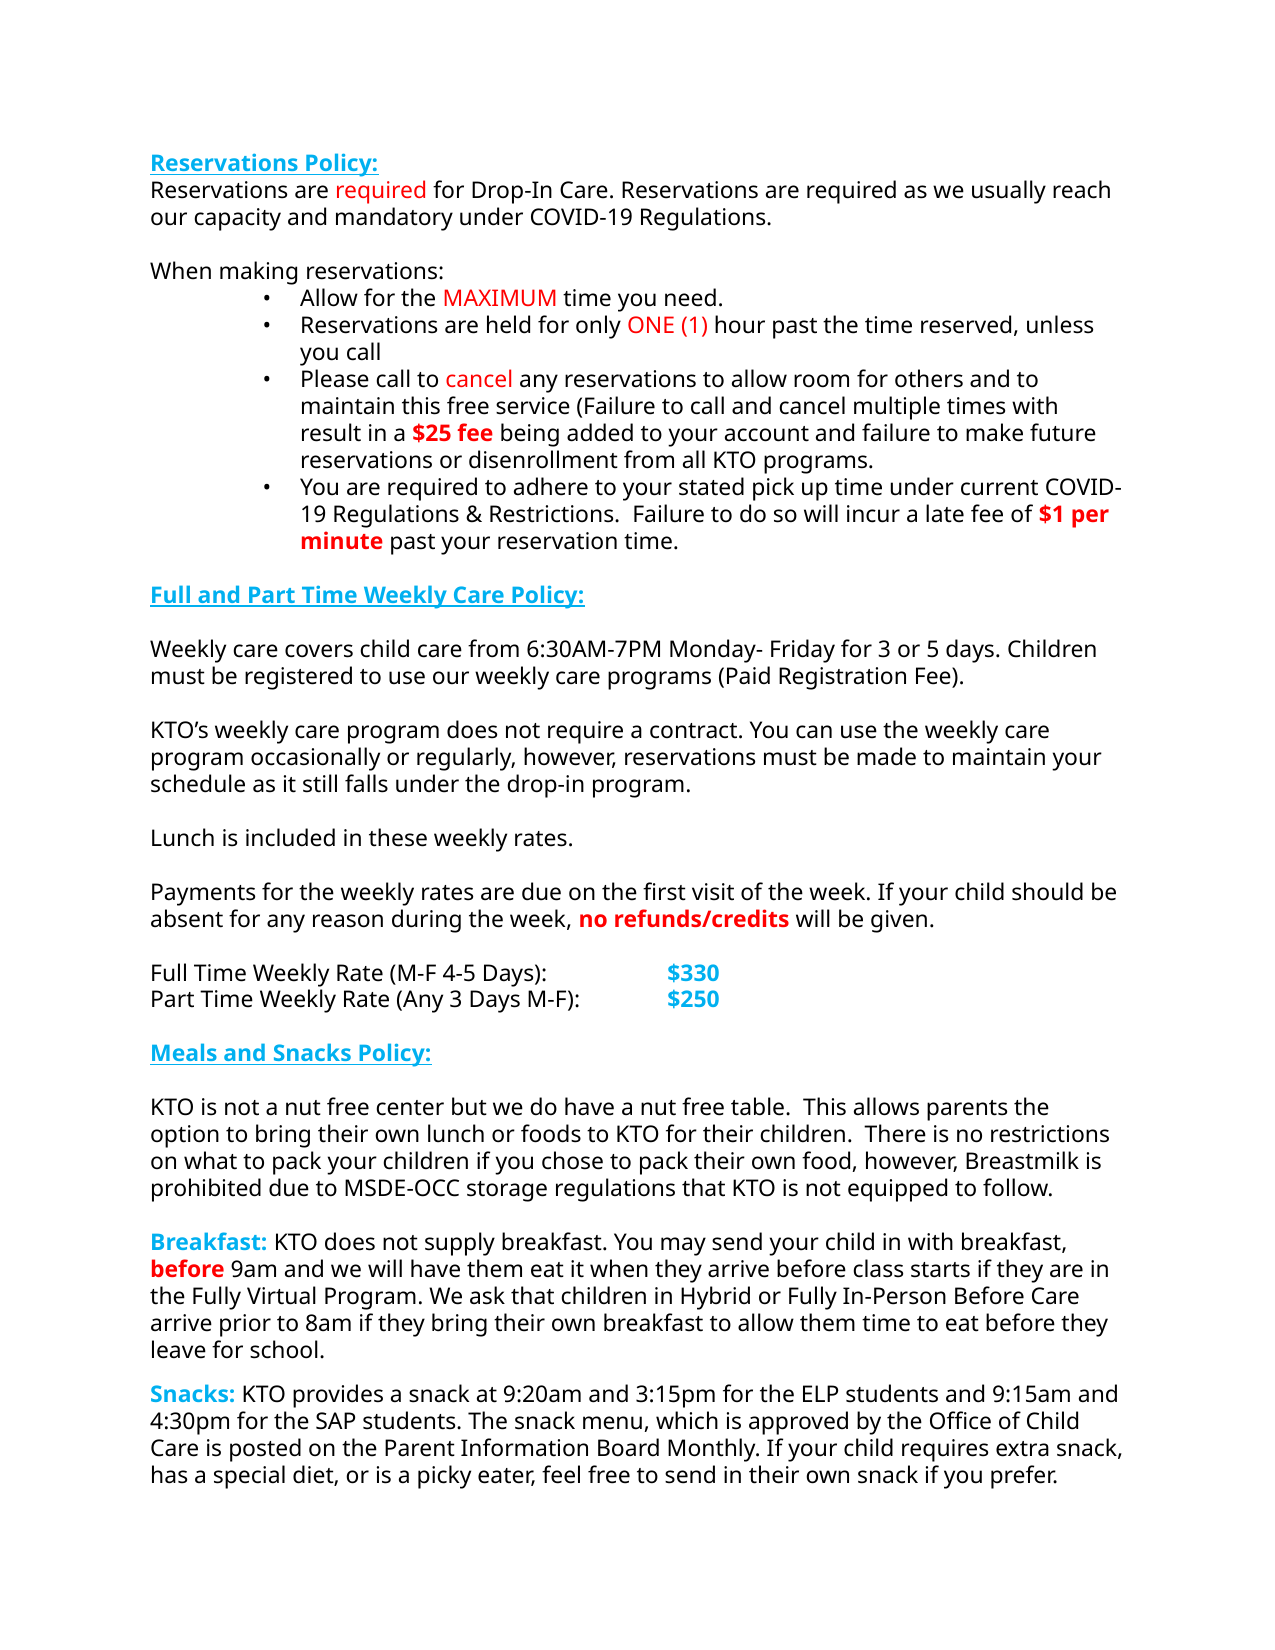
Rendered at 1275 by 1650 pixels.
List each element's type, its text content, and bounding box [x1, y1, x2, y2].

text Lunch is included in these weekly rates. [150, 824, 1125, 851]
text Full and Part Time Weekly Care Policy: [150, 582, 1125, 609]
text Part Time Weekly Rate (Any 3 Days M-F): $250 [150, 986, 1125, 1013]
text Payments for the weekly rates are due on the first visit of the week. If your child should be absent for any reason during the week, no refunds/credits will be given. [150, 878, 1125, 932]
text Full Time Weekly Rate (M-F 4-5 Days): $330 [150, 959, 1125, 986]
list Allow for the MAXIMUM time you need. [262, 285, 1125, 312]
text KTO is not a nut free center but we do have a nut free table. This allows parents the option to bring their own lunch or foods to KTO for their children. There is no restrictions on what to pack your children if you chose to pack their own food, however, Breastmilk is prohibited due to MSDE-OCC storage regulations that KTO is not equipped to follow. [150, 1094, 1125, 1202]
text Weekly care covers child care from 6:30AM-7PM Monday- Friday for 3 or 5 days. Children must be registered to use our weekly care programs (Paid Registration Fee). [150, 636, 1125, 689]
text KTO’s weekly care program does not require a contract. You can use the weekly care program occasionally or regularly, however, reservations must be made to maintain your schedule as it still falls under the drop-in program. [150, 717, 1125, 797]
text Meals and Snacks Policy: [150, 1040, 1125, 1067]
list You are required to adhere to your stated pick up time under current COVID-19 Regulations & Restrictions. Failure to do so will incur a late fee of $1 per minute past your reservation time. [262, 474, 1125, 555]
text Snacks: KTO provides a snack at 9:20am and 3:15pm for the ELP students and 9:15am and 4:30pm for the SAP students. The snack menu, which is approved by the Office of Child Care is posted on the Parent Information Board Monthly. If your child requires extra snack, has a special diet, or is a picky eater, feel free to send in their own snack if you prefer. [150, 1381, 1125, 1489]
text Reservations are required for Drop-In Care. Reservations are required as we usually reach our capacity and mandatory under COVID-19 Regulations. [150, 177, 1125, 231]
list Please call to cancel any reservations to allow room for others and to maintain this free service (Failure to call and cancel multiple times with result in a $25 fee being added to your account and failure to make future reservations or disenrollment from all KTO programs. [262, 366, 1125, 474]
text Breakfast: KTO does not supply breakfast. You may send your child in with breakfast, before 9am and we will have them eat it when they arrive before class starts if they are in the Fully Virtual Program. We ask that children in Hybrid or Fully In-Person Before Care arrive prior to 8am if they bring their own breakfast to allow them time to eat before they leave for school. [150, 1229, 1125, 1364]
text Reservations Policy: [150, 150, 1125, 177]
list Reservations are held for only ONE (1) hour past the time reserved, unless you call [262, 312, 1125, 366]
text When making reservations: [150, 258, 1125, 285]
